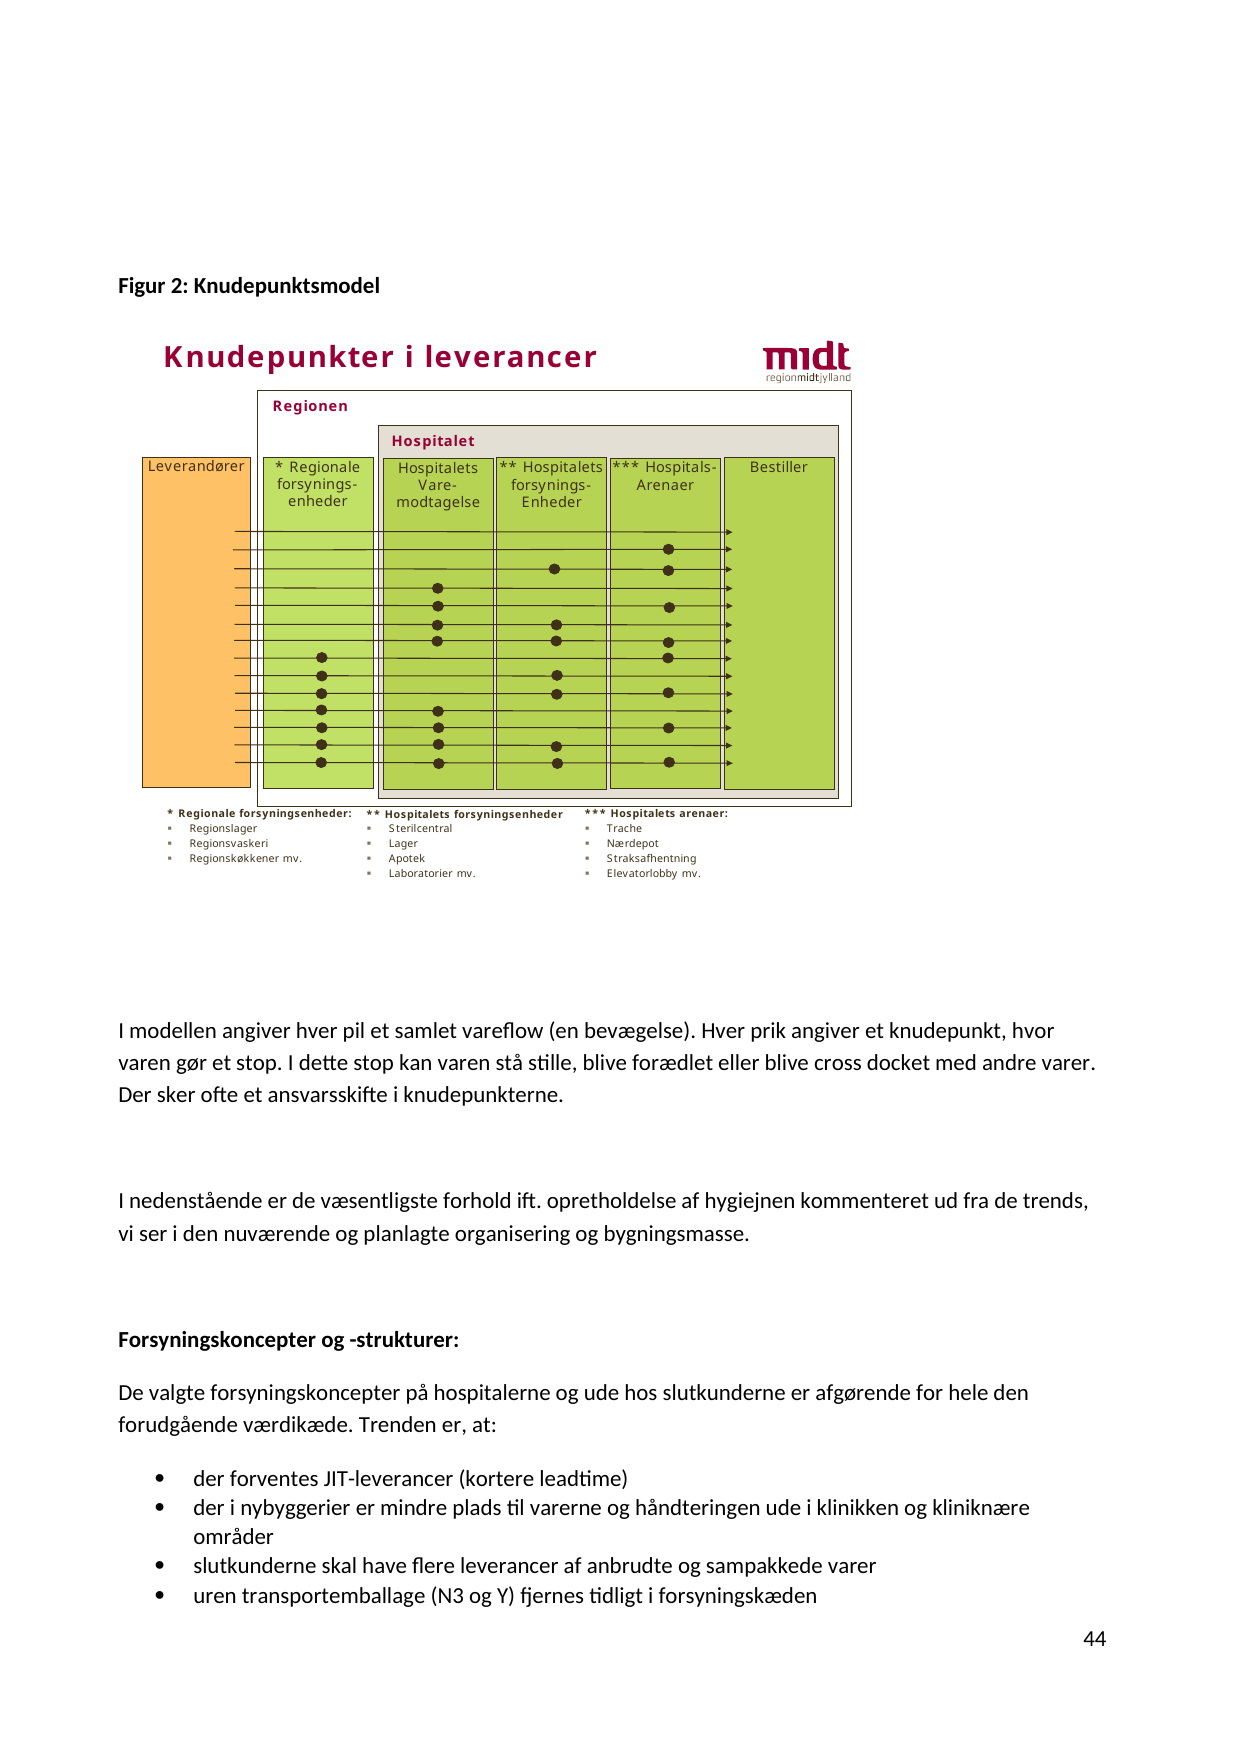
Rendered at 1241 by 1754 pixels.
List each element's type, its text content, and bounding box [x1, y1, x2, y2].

text De valgte forsyningskoncepter på hospitalerne og ude hos slutkunderne er afgørende for hele den forudgående værdikæde. Trenden er, at: [118, 1378, 1106, 1438]
list der i nybyggerier er mindre plads til varerne og håndteringen ude i klinikken og kliniknære områder [156, 1492, 1106, 1550]
list der forventes JIT-leverancer (kortere leadtime) [156, 1463, 1106, 1492]
text Figur 2: Knudepunktsmodel [118, 272, 1106, 299]
list uren transportemballage (N3 og Y) fjernes tidligt i forsyningskæden [156, 1579, 1106, 1609]
text Forsyningskoncepter og -strukturer: [118, 1325, 1106, 1353]
text I modellen angiver hver pil et samlet vareflow (en bevægelse). Hver prik angiver et knudepunkt, hvor varen gør et stop. I dette stop kan varen stå stille, blive forædlet eller blive cross docket med andre varer. Der sker ofte et ansvarsskifte i knudepunkterne. [118, 1016, 1106, 1108]
list slutkunderne skal have flere leverancer af anbrudte og sampakkede varer [156, 1550, 1106, 1579]
text I nedenstående er de væsentligste forhold ift. opretholdelse af hygiejnen kommenteret ud fra de trends, vi ser i den nuværende og planlagte organisering og bygningsmasse. [118, 1186, 1106, 1247]
